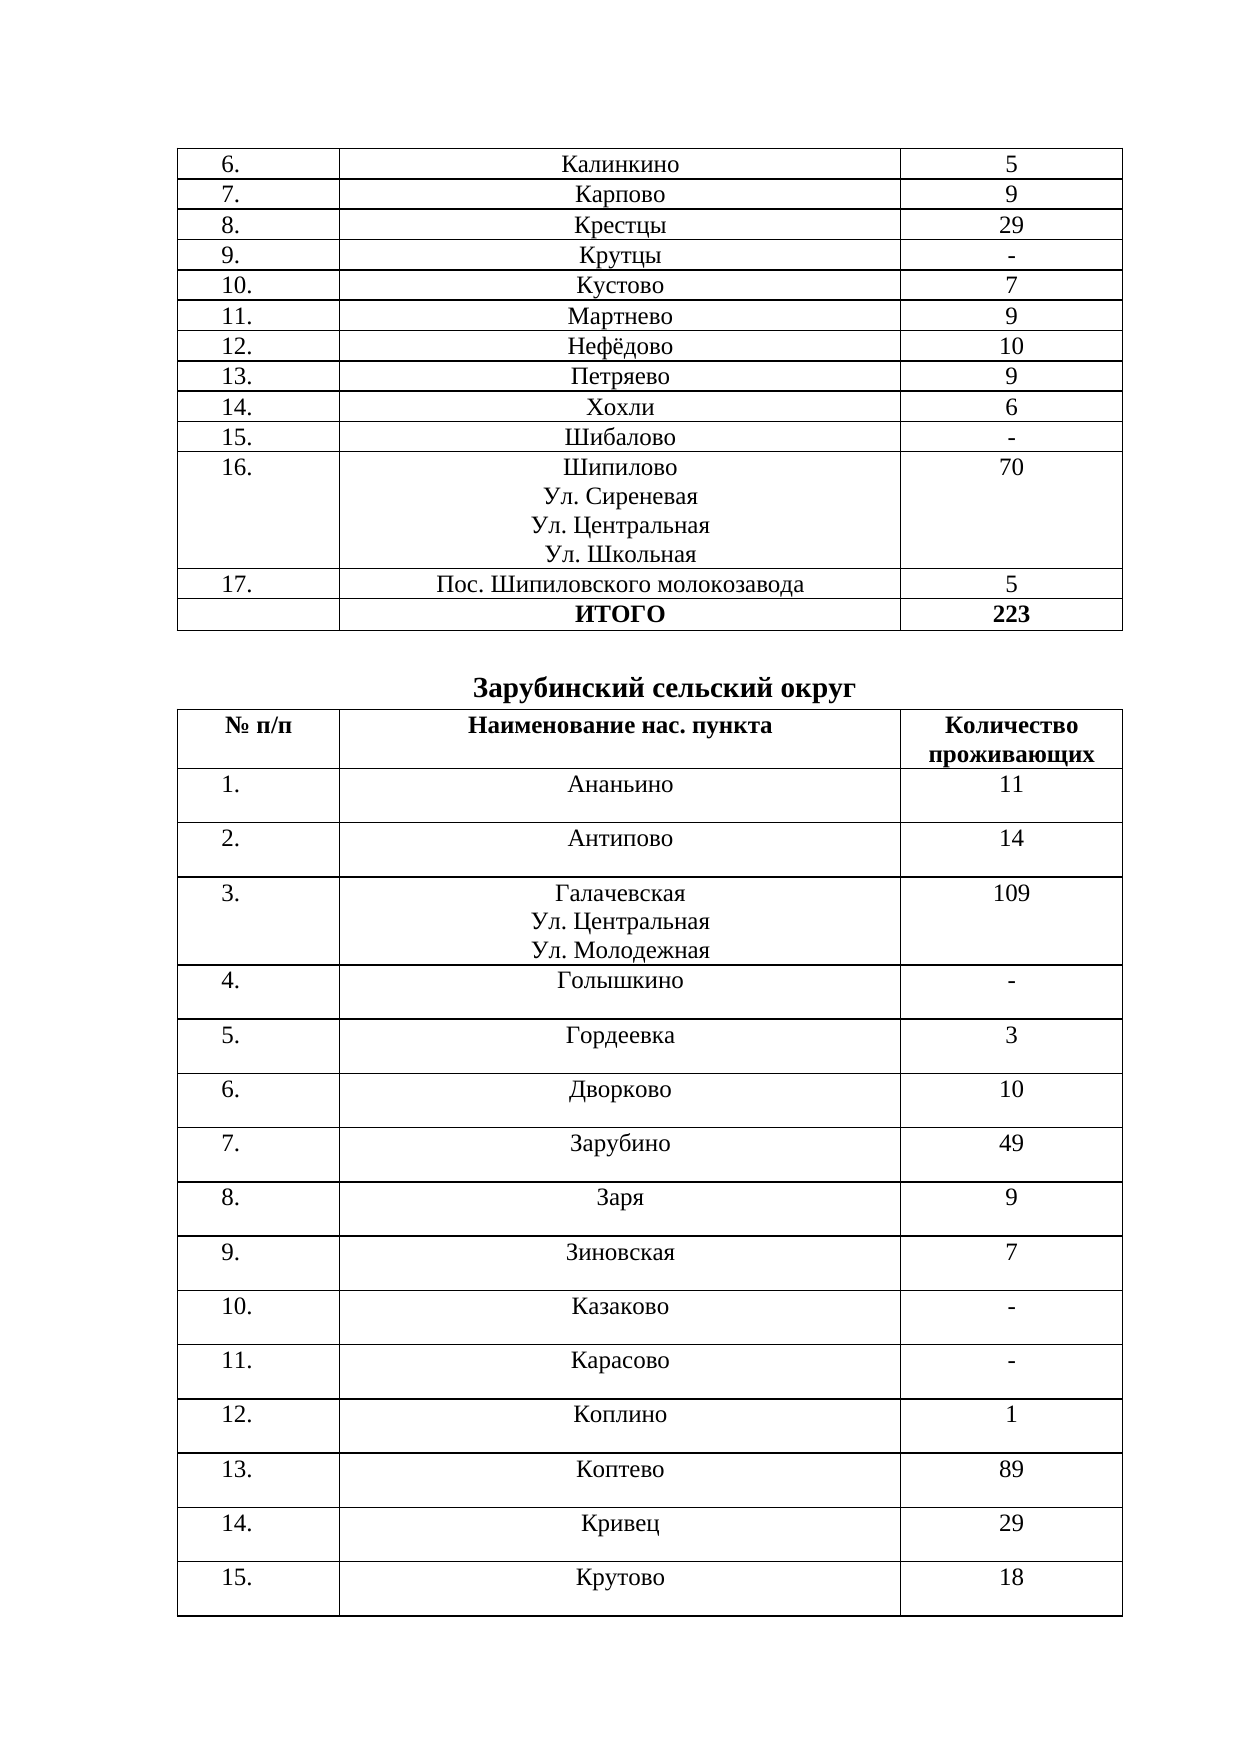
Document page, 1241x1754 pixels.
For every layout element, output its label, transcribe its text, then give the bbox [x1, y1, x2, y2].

table_cell [178, 240, 339, 269]
table_cell 9 [901, 180, 1122, 208]
table_cell 3 [901, 1020, 1122, 1072]
table_cell Карасово [340, 1345, 900, 1398]
table_cell ИТОГО [340, 599, 900, 630]
table_cell Ананьино [340, 769, 900, 822]
table_cell [178, 301, 339, 329]
table_cell Шибалово [340, 422, 900, 451]
table_cell 5 [901, 149, 1122, 178]
table_cell [178, 1020, 339, 1072]
table_cell [178, 210, 339, 239]
table_cell - [901, 1345, 1122, 1398]
table_cell 89 [901, 1454, 1122, 1507]
table_header Наименование нас. пункта [340, 710, 900, 767]
table_cell [178, 1454, 339, 1507]
table_cell [178, 1291, 339, 1344]
table_cell - [901, 422, 1122, 451]
table_cell Кривец [340, 1508, 900, 1561]
table_cell [178, 422, 339, 451]
table_cell Гордеевка [340, 1020, 900, 1072]
table_cell [178, 1508, 339, 1561]
table_cell Петряево [340, 362, 900, 390]
table_cell Калинкино [340, 149, 900, 178]
table_cell [178, 271, 339, 299]
table_cell [178, 149, 339, 178]
table_cell [178, 331, 339, 360]
table_cell 10 [901, 331, 1122, 360]
table_cell Антипово [340, 823, 900, 876]
table_cell - [901, 966, 1122, 1018]
table_cell Зиновская [340, 1237, 900, 1289]
table_cell [178, 452, 339, 567]
table_cell Мартнево [340, 301, 900, 329]
table_cell 6 [901, 392, 1122, 421]
table_cell Коплино [340, 1400, 900, 1452]
table_cell 10 [901, 1074, 1122, 1127]
table_cell Нефёдово [340, 331, 900, 360]
table_cell 18 [901, 1562, 1122, 1615]
table_cell [178, 599, 339, 630]
table_cell Казаково [340, 1291, 900, 1344]
table_cell Пос. Шипиловского молокозавода [340, 569, 900, 598]
table_cell Крутово [340, 1562, 900, 1615]
table_cell 70 [901, 452, 1122, 567]
table_cell - [901, 240, 1122, 269]
table_cell 29 [901, 1508, 1122, 1561]
text Зарубинский сельский округ [177, 670, 1152, 703]
table_cell Зарубино [340, 1128, 900, 1181]
table_header № п/п [178, 710, 339, 767]
table_cell 9 [901, 1183, 1122, 1235]
table_cell Крутцы [340, 240, 900, 269]
table_cell Галачевская Ул. Центральная Ул. Молодежная [340, 878, 900, 964]
table_cell [178, 569, 339, 598]
table_header Количество проживающих [901, 710, 1122, 767]
table_cell Карпово [340, 180, 900, 208]
table_cell [178, 1183, 339, 1235]
table_cell [178, 392, 339, 421]
table_cell [178, 362, 339, 390]
table_cell 9 [901, 301, 1122, 329]
table_cell Шипилово Ул. Сиреневая Ул. Центральная Ул. Школьная [340, 452, 900, 567]
table_cell 9 [901, 362, 1122, 390]
table_cell Коптево [340, 1454, 900, 1507]
table_cell [178, 769, 339, 822]
table_cell [178, 1400, 339, 1452]
table_cell Хохли [340, 392, 900, 421]
table_cell 14 [901, 823, 1122, 876]
table_cell [178, 1562, 339, 1615]
table_cell [178, 180, 339, 208]
table_cell 7 [901, 271, 1122, 299]
table_cell [178, 878, 339, 964]
table_cell Дворково [340, 1074, 900, 1127]
table_cell Заря [340, 1183, 900, 1235]
table_cell 5 [901, 569, 1122, 598]
table_cell 7 [901, 1237, 1122, 1289]
table_cell Голышкино [340, 966, 900, 1018]
table_cell 109 [901, 878, 1122, 964]
table_cell Крестцы [340, 210, 900, 239]
table_cell 223 [901, 599, 1122, 630]
table_cell [178, 966, 339, 1018]
table_cell [178, 1074, 339, 1127]
table_cell 1 [901, 1400, 1122, 1452]
table_cell Кустово [340, 271, 900, 299]
table_cell - [901, 1291, 1122, 1344]
table_cell [178, 1345, 339, 1398]
table_cell [178, 1237, 339, 1289]
table_cell 49 [901, 1128, 1122, 1181]
table_cell [178, 1128, 339, 1181]
table_cell [178, 823, 339, 876]
table_cell 29 [901, 210, 1122, 239]
table_cell 11 [901, 769, 1122, 822]
